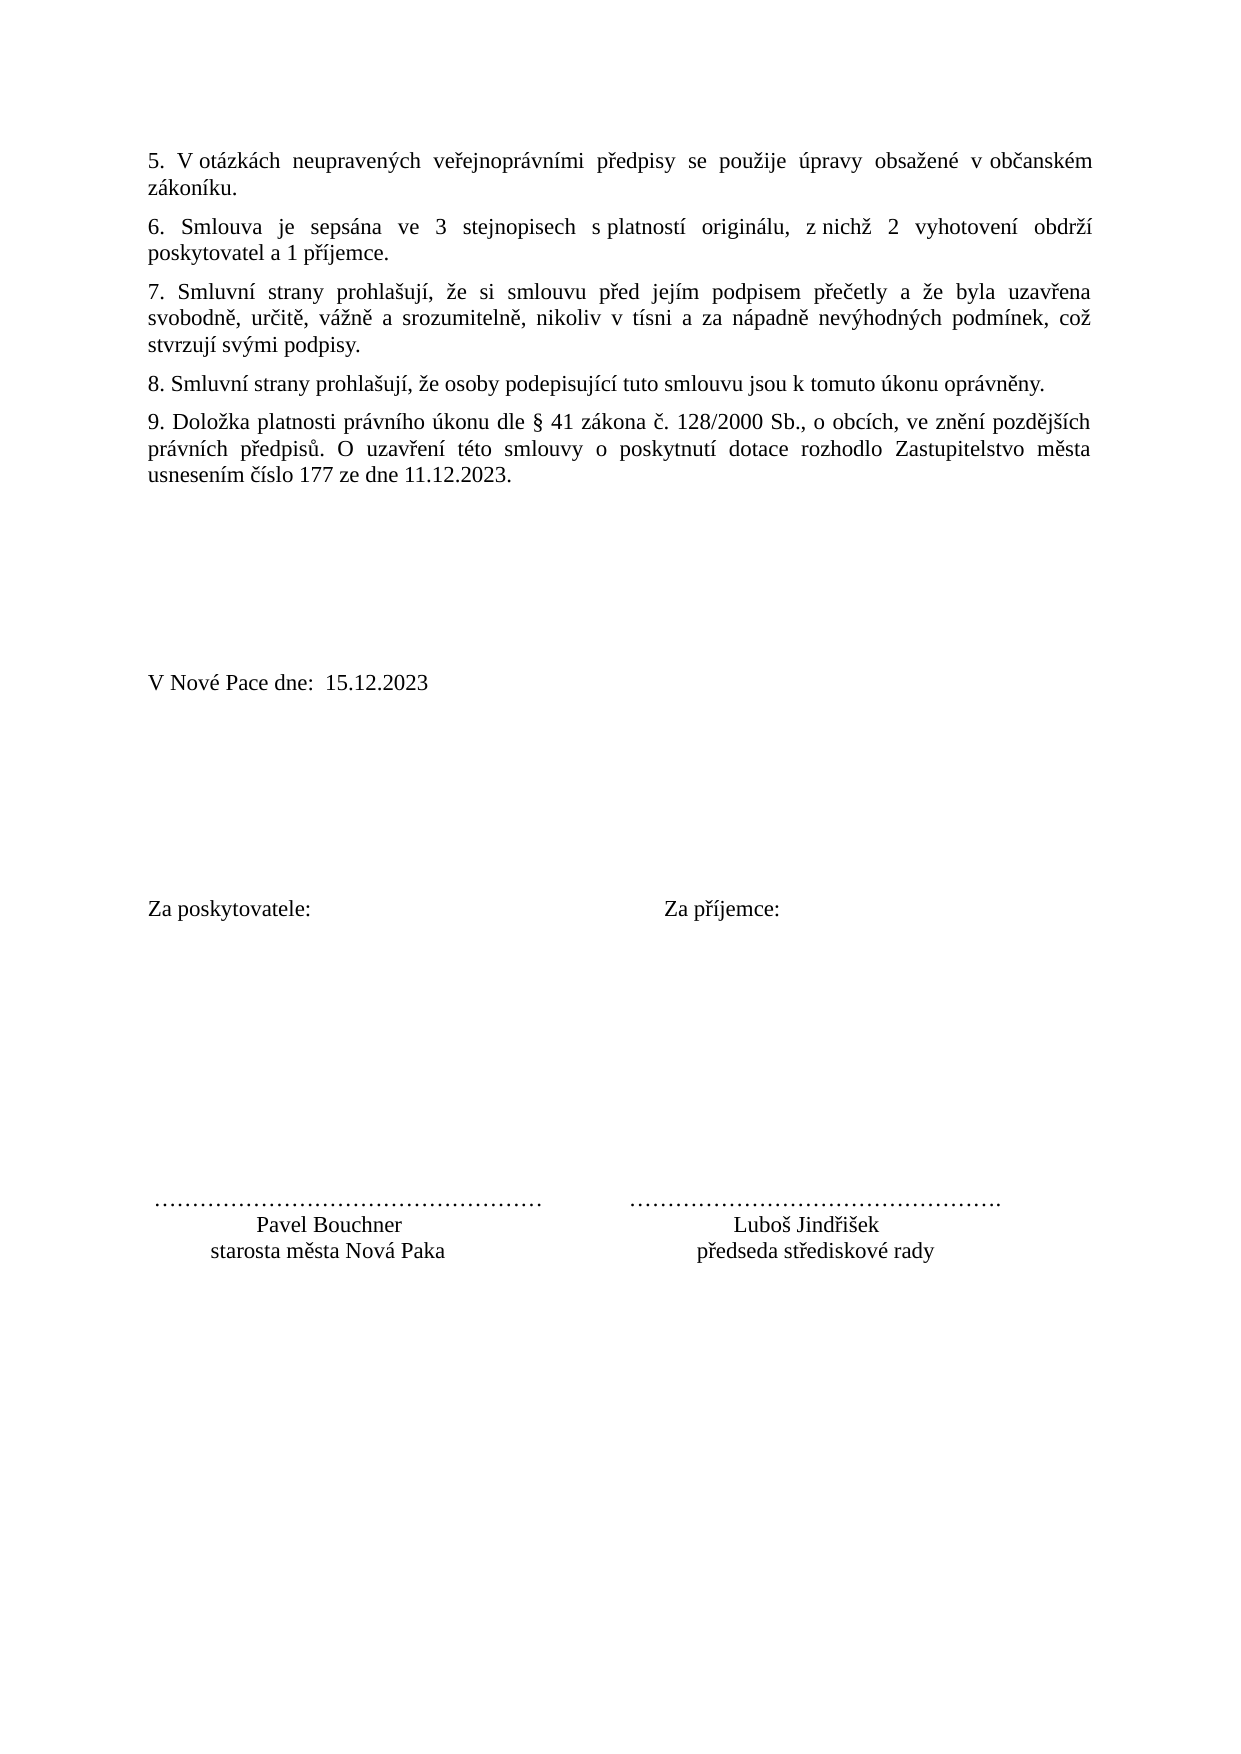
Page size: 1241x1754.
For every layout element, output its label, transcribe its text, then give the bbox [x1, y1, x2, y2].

text starosta města Nová Paka předseda střediskové rady [148, 1238, 1093, 1264]
text Za poskytovatele: Za příjemce: [148, 895, 1093, 921]
subtitle V Nové Pace dne: 15.12.2023 [148, 669, 1093, 696]
text 8. Smluvní strany prohlašují, že osoby podepisující tuto smlouvu jsou k tomuto úkonu oprávněny. [148, 369, 1093, 396]
text 9. Doložka platnosti právního úkonu dle § 41 zákona č. 128/2000 Sb., o obcích, ve znění pozdějších právních předpisů. O uzavření této smlouvy o poskytnutí dotace rozhodlo Zastupitelstvo města usnesením číslo 177 ze dne 11.12.2023. [148, 408, 1093, 487]
text …………………………………………… …………………………………………. [148, 1185, 1093, 1211]
text 6. Smlouva je sepsána ve 3 stejnopisech s platností originálu, z nichž 2 vyhotovení obdrží poskytovatel a 1 příjemce. [148, 213, 1093, 266]
text 5. V otázkách neupravených veřejnoprávními předpisy se použije úpravy obsažené v občanském zákoníku. [148, 148, 1093, 200]
text 7. Smluvní strany prohlašují, že si smlouvu před jejím podpisem přečetly a že byla uzavřena svobodně, určitě, vážně a srozumitelně, nikoliv v tísni a za nápadně nevýhodných podmínek, což stvrzují svými podpisy. [148, 278, 1093, 357]
text Pavel Bouchner Luboš Jindřišek [148, 1211, 1093, 1238]
